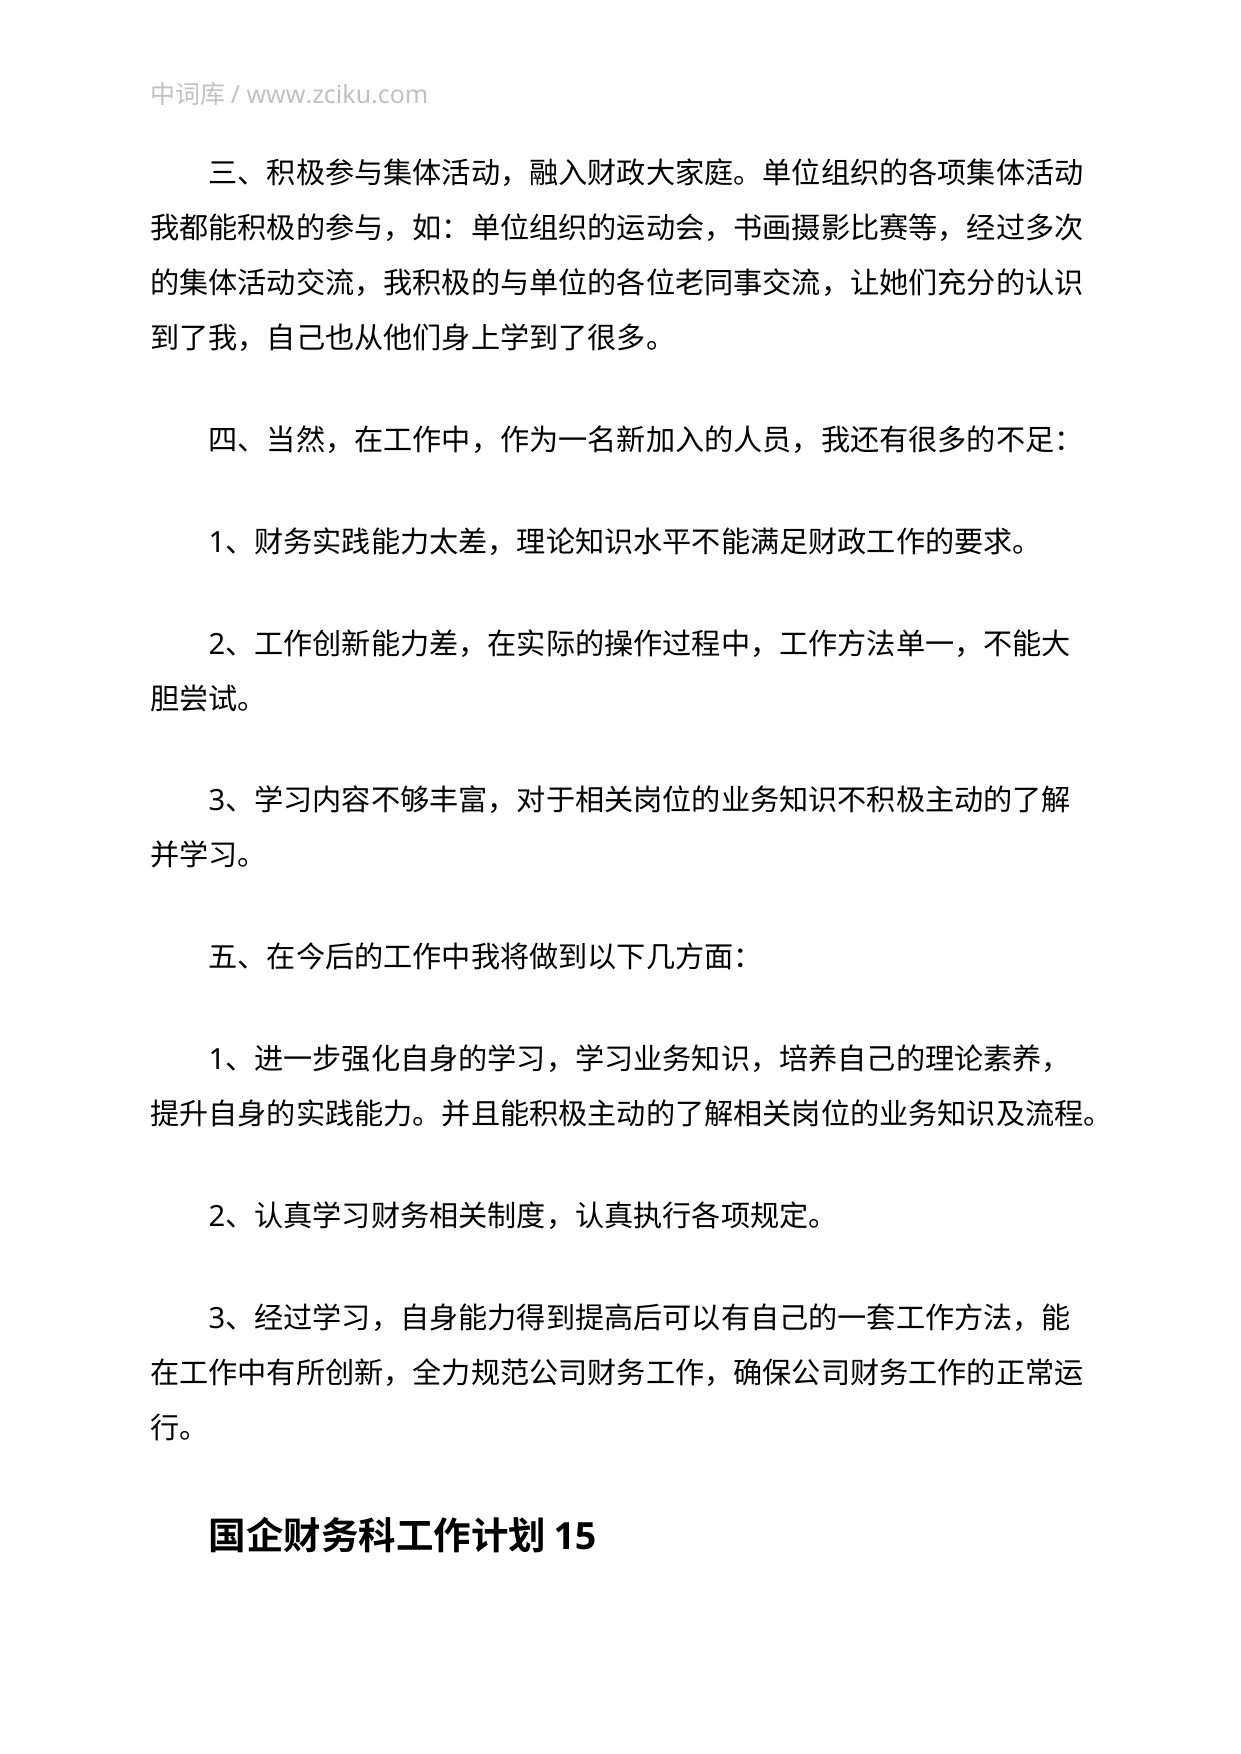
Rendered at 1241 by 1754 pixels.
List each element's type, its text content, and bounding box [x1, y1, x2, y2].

text 1、财务实践能力太差，理论知识水平不能满足财政工作的要求。 [150, 518, 1090, 561]
text 五、在今后的工作中我将做到以下几方面： [150, 934, 1090, 976]
text 3、经过学习，自身能力得到提高后可以有自己的一套工作方法，能在工作中有所创新，全力规范公司财务工作，确保公司财务工作的正常运行。 [150, 1294, 1090, 1446]
text 1、进一步强化自身的学习，学习业务知识，培养自己的理论素养，提升自身的实践能力。并且能积极主动的了解相关岗位的业务知识及流程。 [150, 1036, 1090, 1133]
text 国企财务科工作计划15 [150, 1506, 1090, 1560]
text 三、积极参与集体活动，融入财政大家庭。单位组织的各项集体活动我都能积极的参与，如：单位组织的运动会，书画摄影比赛等，经过多次的集体活动交流，我积极的与单位的各位老同事交流，让她们充分的认识到了我，自己也从他们身上学到了很多。 [150, 150, 1090, 357]
text 四、当然，在工作中，作为一名新加入的人员，我还有很多的不足： [150, 416, 1090, 459]
text 2、工作创新能力差，在实际的操作过程中，工作方法单一，不能大胆尝试。 [150, 620, 1090, 717]
text 3、学习内容不够丰富，对于相关岗位的业务知识不积极主动的了解并学习。 [150, 777, 1090, 874]
text 2、认真学习财务相关制度，认真执行各项规定。 [150, 1192, 1090, 1235]
